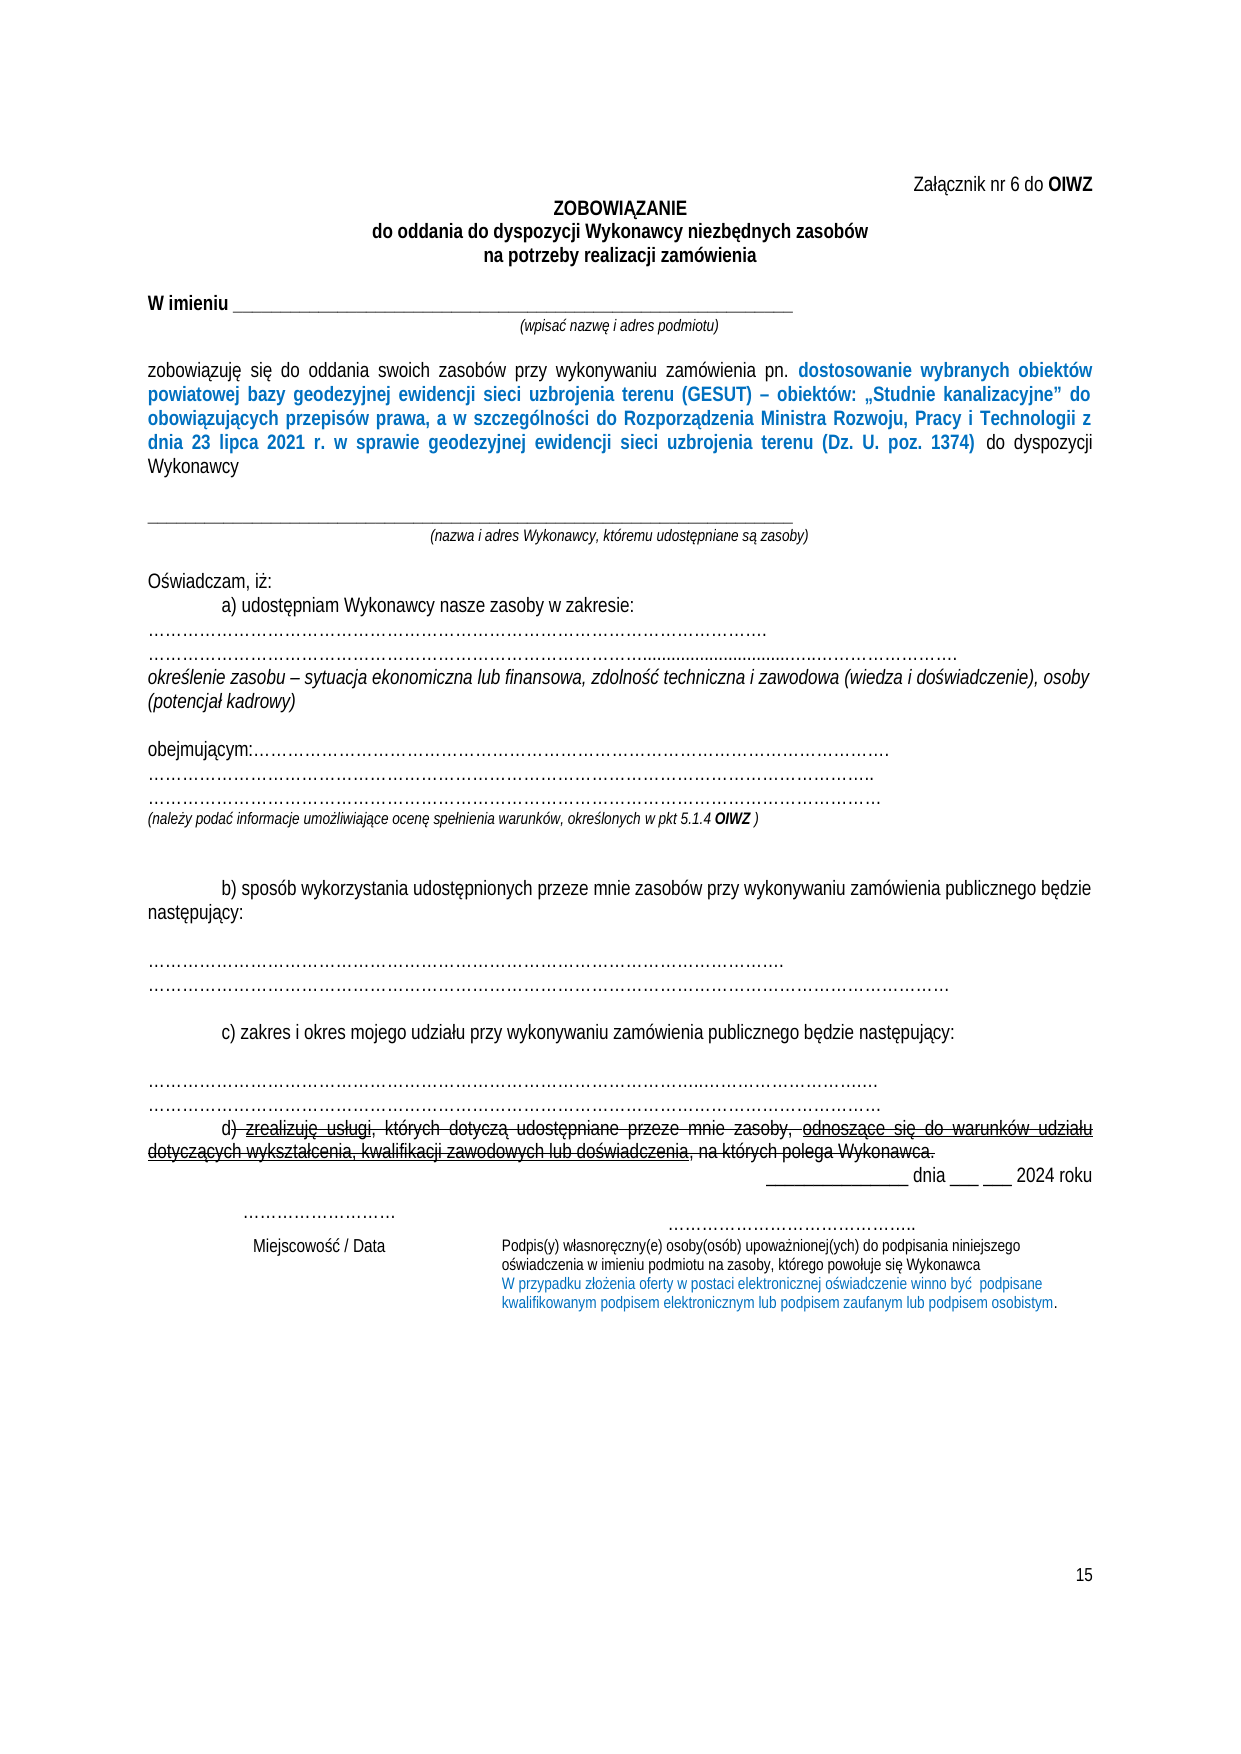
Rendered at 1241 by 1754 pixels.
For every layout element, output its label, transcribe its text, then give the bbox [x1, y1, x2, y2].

text ……………………………………………………………………………………..……………………….… [148, 1068, 1093, 1092]
text ………………………………………………………………………………………………………………… [148, 785, 1093, 809]
text ZOBOWIĄZANIE [148, 196, 1093, 219]
text ……………………………………………………………………………………………….……………………………………………………………………………...............................…..……………………. [148, 617, 1093, 665]
text na potrzeby realizacji zamówienia [148, 243, 1093, 267]
text ____________________________________________________________________ [148, 502, 1093, 526]
text (należy podać informacje umożliwiające ocenę spełnienia warunków, określonych w pkt 5.1.4 OIWZ ) [148, 809, 1093, 828]
text zobowiązuję się do oddania swoich zasobów przy wykonywaniu zamówienia pn. dostosowanie wybranych obiektów powiatowej bazy geodezyjnej ewidencji sieci uzbrojenia terenu (GESUT) – obiektów: „Studnie kanalizacyjne” do obowiązujących przepisów prawa, a w szczególności do Rozporządzenia Ministra Rozwoju, Pracy i Technologii z dnia 23 lipca 2021 r. w sprawie geodezyjnej ewidencji sieci uzbrojenia terenu (Dz. U. poz. 1374) do dyspozycji Wykonawcy [148, 358, 1093, 478]
text do oddania do dyspozycji Wykonawcy niezbędnych zasobów [148, 219, 1093, 243]
text (wpisać nazwę i adres podmiotu) [148, 315, 1093, 334]
text Oświadczam, iż: [148, 569, 1093, 593]
text (nazwa i adres Wykonawcy, któremu udostępniane są zasoby) [148, 526, 1093, 545]
text W imieniu ___________________________________________________________ [148, 291, 1093, 315]
table_header ……………………… [148, 1188, 490, 1235]
text _______________ dnia ___ ___ 2024 roku [148, 1163, 1093, 1187]
text określenie zasobu – sytuacja ekonomiczna lub finansowa, zdolność techniczna i zawodowa (wiedza i doświadczenie), osoby (potencjał kadrowy) [148, 665, 1093, 713]
text ………………………………………………………………………………………………………………… [148, 1092, 1093, 1116]
text Załącznik nr 6 do OIWZ [148, 172, 1093, 196]
list a) udostępniam Wykonawcy nasze zasoby w zakresie: [148, 593, 1093, 617]
text obejmującym:………………………………………………………………………………………………….……………………………………………………………………………………………………………….. [148, 737, 1093, 785]
table_header …………………………………….. [490, 1188, 1093, 1235]
table_cell Miejscowość / Data [148, 1235, 490, 1355]
list b) sposób wykorzystania udostępnionych przeze mnie zasobów przy wykonywaniu zamówienia publicznego będzie następujący: [148, 876, 1093, 924]
list d) zrealizuję usługi, których dotyczą udostępniane przeze mnie zasoby, odnoszące się do warunków udziału dotyczących wykształcenia, kwalifikacji zawodowych lub doświadczenia, na których polega Wykonawca. [148, 1116, 1093, 1163]
list c) zakres i okres mojego udziału przy wykonywaniu zamówienia publicznego będzie następujący: [148, 1020, 1093, 1044]
table_cell Podpis(y) własnoręczny(e) osoby(osób) upoważnionej(ych) do podpisania niniejszego oświadczenia w imieniu podmiotu na zasoby, którego powołuje się Wykonawca W przypadku złożenia oferty w postaci elektronicznej oświadczenie winno być podpisane kwalifikowanym podpisem elektronicznym lub podpisem zaufanym lub podpisem osobistym. [490, 1235, 1093, 1355]
text ………………………………………………………………………………………………….…………………………………………………………………………………………………………………………… [148, 948, 1093, 996]
